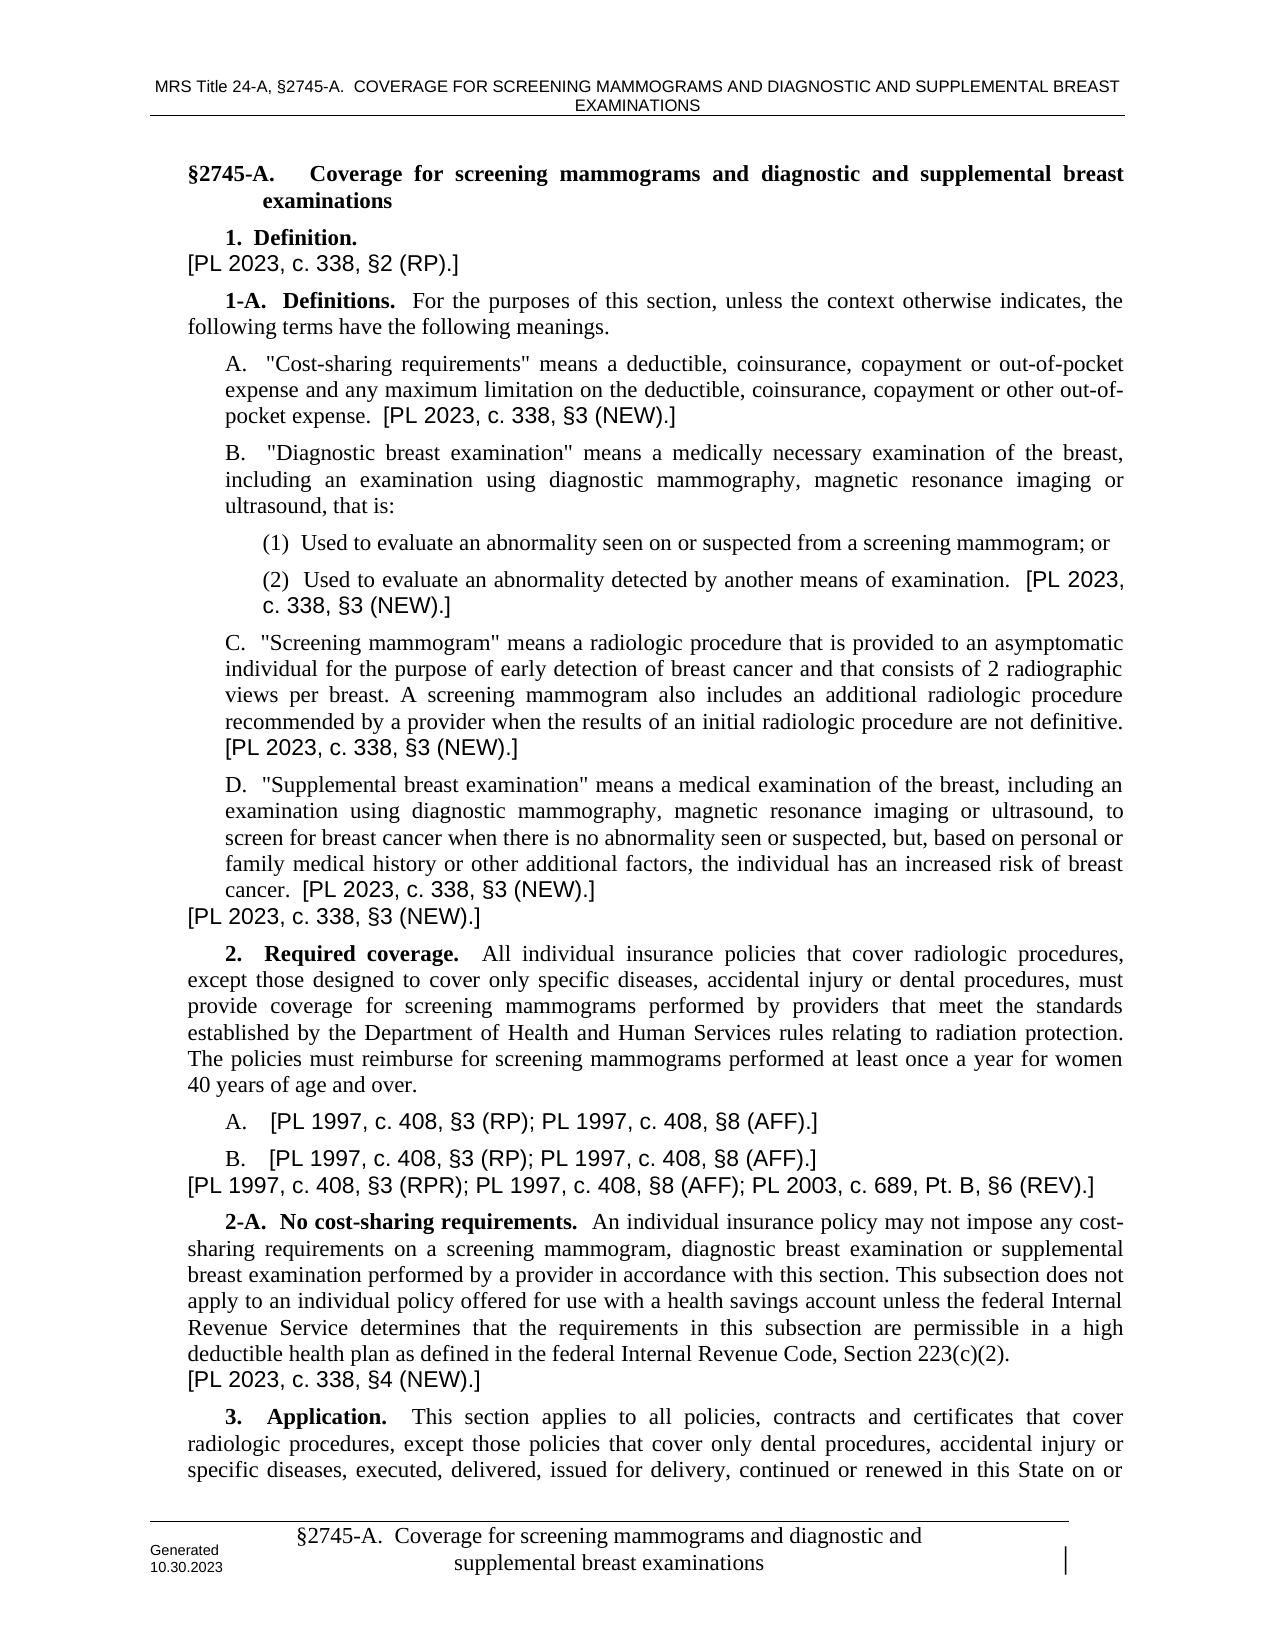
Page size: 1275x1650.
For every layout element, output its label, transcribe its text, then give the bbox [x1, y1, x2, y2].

text §2745-A. Coverage for screening mammograms and diagnostic and supplemental breast examinations [187, 160, 1125, 213]
text [PL 2023, c. 338, §4 (NEW).] [187, 1366, 1125, 1393]
text 2-A. No cost-sharing requirements. An individual insurance policy may not impose any cost-sharing requirements on a screening mammogram, diagnostic breast examination or supplemental breast examination performed by a provider in accordance with this section. This subsection does not apply to an individual policy offered for use with a health savings account unless the federal Internal Revenue Service determines that the requirements in this subsection are permissible in a high deductible health plan as defined in the federal Internal Revenue Code, Section 223(c)(2). [187, 1208, 1125, 1366]
text [PL 2023, c. 338, §3 (NEW).] [187, 903, 1125, 929]
text 2. Required coverage. All individual insurance policies that cover radiologic procedures, except those designed to cover only specific diseases, accidental injury or dental procedures, must provide coverage for screening mammograms performed by providers that meet the standards established by the Department of Health and Human Services rules relating to radiation protection. The policies must reimburse for screening mammograms performed at least once a year for women 40 years of age and over. [187, 940, 1125, 1098]
text A. [PL 1997, c. 408, §3 (RP); PL 1997, c. 408, §8 (AFF).] [225, 1108, 1125, 1135]
text [PL 2023, c. 338, §2 (RP).] [187, 250, 1125, 276]
text 1. Definition. [187, 223, 1125, 250]
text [187, 1403, 1125, 1482]
text A. "Cost-sharing requirements" means a deductible, coinsurance, copayment or out-of-pocket expense and any maximum limitation on the deductible, coinsurance, copayment or other out-of-pocket expense. [PL 2023, c. 338, §3 (NEW).] [225, 350, 1125, 429]
text [PL 1997, c. 408, §3 (RPR); PL 1997, c. 408, §8 (AFF); PL 2003, c. 689, Pt. B, §6 (REV).] [187, 1172, 1125, 1198]
text 1-A. Definitions. For the purposes of this section, unless the context otherwise indicates, the following terms have the following meanings. [187, 287, 1125, 339]
text C. "Screening mammogram" means a radiologic procedure that is provided to an asymptomatic individual for the purpose of early detection of breast cancer and that consists of 2 radiographic views per breast. A screening mammogram also includes an additional radiologic procedure recommended by a provider when the results of an initial radiologic procedure are not definitive. [PL 2023, c. 338, §3 (NEW).] [225, 629, 1125, 761]
text D. "Supplemental breast examination" means a medical examination of the breast, including an examination using diagnostic mammography, magnetic resonance imaging or ultrasound, to screen for breast cancer when there is no abnormality seen or suspected, but, based on personal or family medical history or other additional factors, the individual has an increased risk of breast cancer. [PL 2023, c. 338, §3 (NEW).] [225, 771, 1125, 903]
text (2) Used to evaluate an abnormality detected by another means of examination. [PL 2023, c. 338, §3 (NEW).] [262, 566, 1125, 618]
text B. [PL 1997, c. 408, §3 (RP); PL 1997, c. 408, §8 (AFF).] [225, 1145, 1125, 1172]
text (1) Used to evaluate an abnormality seen on or suspected from a screening mammogram; or [262, 529, 1125, 555]
text B. "Diagnostic breast examination" means a medically necessary examination of the breast, including an examination using diagnostic mammography, magnetic resonance imaging or ultrasound, that is: [225, 439, 1125, 518]
